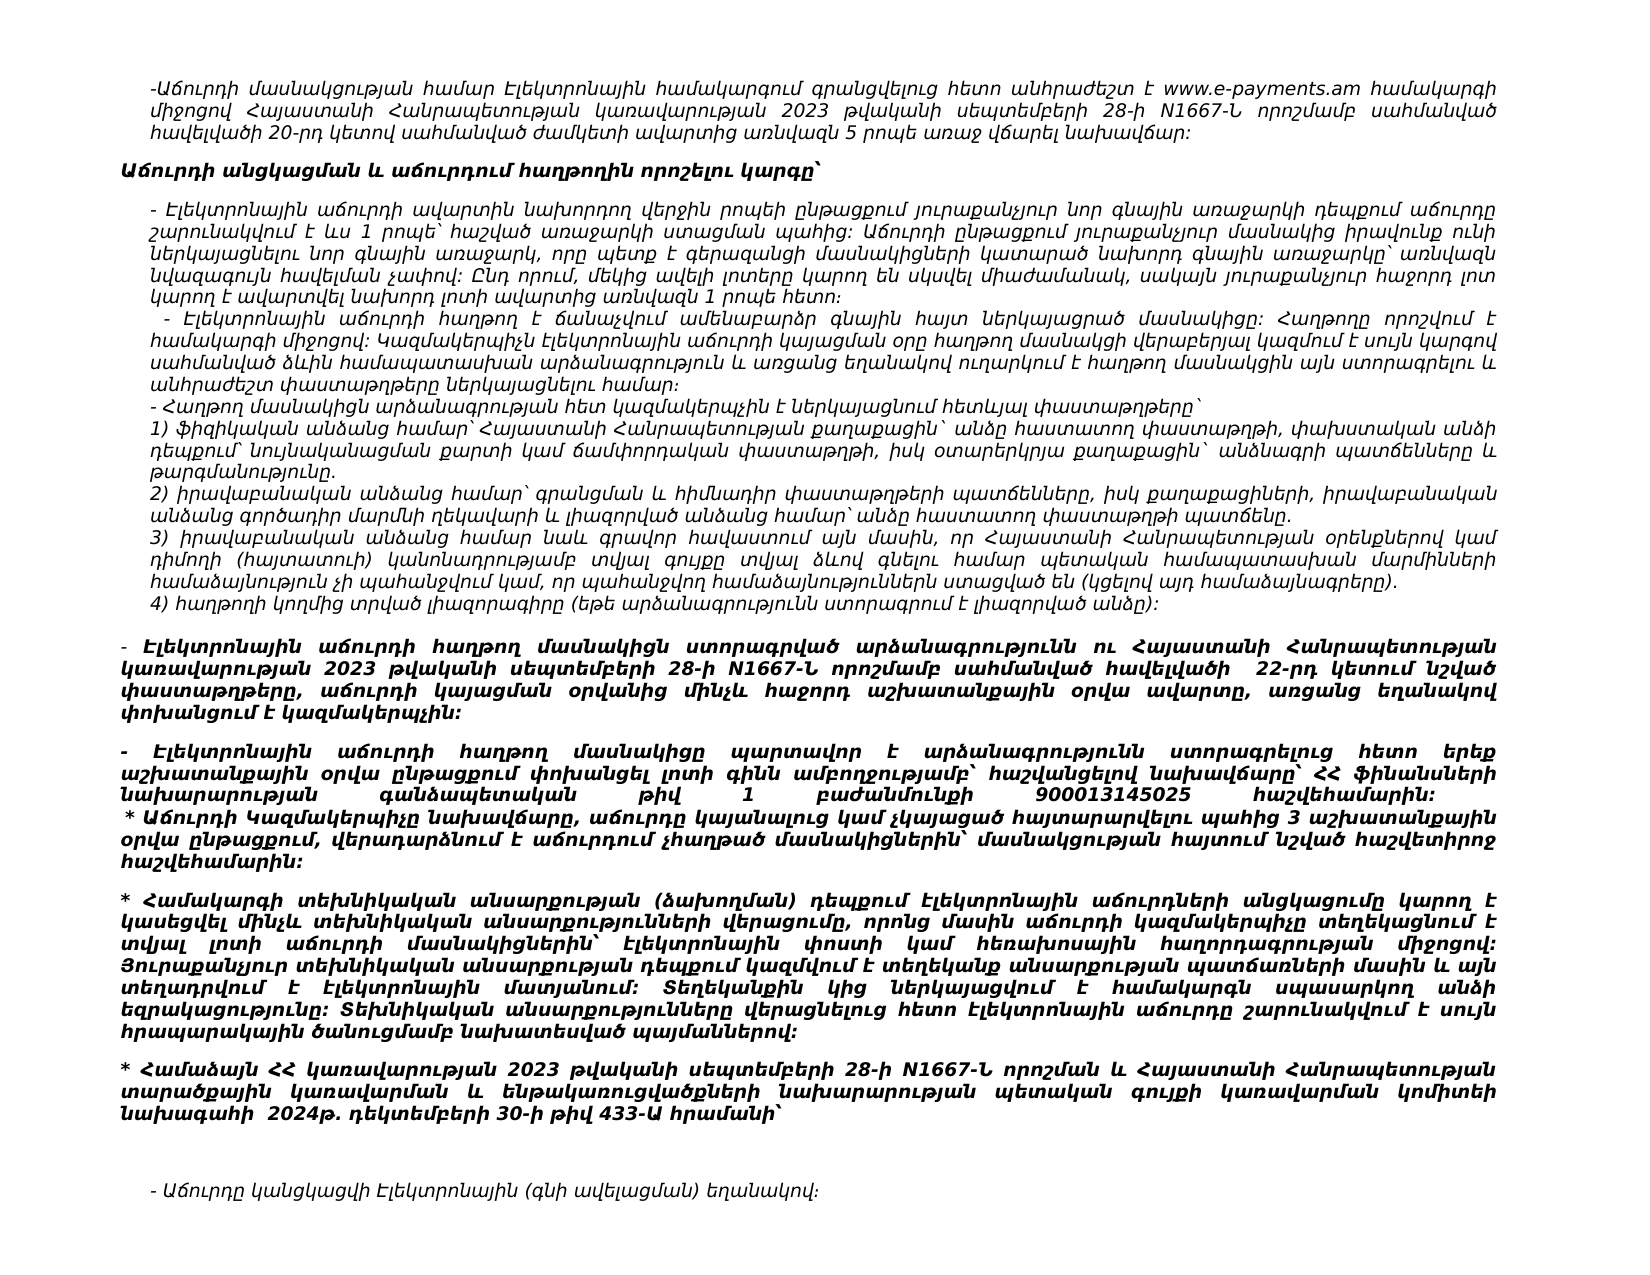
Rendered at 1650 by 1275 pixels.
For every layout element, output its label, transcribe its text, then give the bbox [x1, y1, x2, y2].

text - Հաղթող մասնակիցն արձանագրության հետ կազմակերպչին է ներկայացնում հետևյալ փաստաթղթերը` [150, 396, 1500, 418]
text - Էլեկտրոնային աճուրդի հաղթող մասնակիցը պարտավոր է արձանագրությունն ստորագրելուց հետո երեք աշխատանքային օրվա ընթացքում փոխանցել լոտի գինն ամբողջությամբ՝ հաշվանցելով նախավճարը՝ ՀՀ ֆինանսների նախարարության գանձապետական թիվ 1 բաժանմունքի 900013145025 հաշվեհամարին։ * Աճուրդի Կազմակերպիչը նախավճարը, աճուրդը կայանալուց կամ չկայացած հայտարարվելու պահից 3 աշխատանքային օրվա ընթացքում, վերադարձնում է աճուրդում չհաղթած մասնակիցներին՝ մասնակցության հայտում նշված հաշվետիրոջ հաշվեհամարին։ [120, 741, 1500, 873]
text - Էլեկտրոնային աճուրդի ավարտին նախորդող վերջին րոպեի ընթացքում յուրաքանչյուր նոր գնային առաջարկի դեպքում աճուրդը շարունակվում է ևս 1 րոպե՝ հաշված առաջարկի ստացման պահից: Աճուրդի ընթացքում յուրաքանչյուր մասնակից իրավունք ունի ներկայացնելու նոր գնային առաջարկ, որը պետք է գերազանցի մասնակիցների կատարած նախորդ գնային առաջարկը՝ առնվազն նվազագույն հավելման չափով: Ընդ որում, մեկից ավելի լոտերը կարող են սկսվել միաժամանակ, սակայն յուրաքանչյուր հաջորդ լոտ կարող է ավարտվել նախորդ լոտի ավարտից առնվազն 1 րոպե հետո։ [150, 199, 1500, 308]
text - Էլեկտրոնային աճուրդի հաղթող մասնակիցն ստորագրված արձանագրությունն ու Հայաստանի Հանրապետության կառավարության 2023 թվականի սեպտեմբերի 28-ի N1667-Ն որոշմամբ սահմանված հավելվածի 22-րդ կետում նշված փաստաթղթերը, աճուրդի կայացման օրվանից մինչև հաջորդ աշխատանքային օրվա ավարտը, առցանց եղանակով փոխանցում է կազմակերպչին: [120, 636, 1500, 724]
text * Համաձայն ՀՀ կառավարության 2023 թվականի սեպտեմբերի 28-ի N1667-Ն որոշման և Հայաստանի Հանրապետության տարածքային կառավարման և ենթակառուցվածքների նախարարության պետական գույքի կառավարման կոմիտեի նախագահի 2024թ․ դեկտեմբերի 30-ի թիվ 433-Ա հրամանի՝ [120, 1059, 1500, 1125]
text 3) իրավաբանական անձանց համար նաև գրավոր հավաստում այն մասին, որ Հայաստանի Հանրապետության օրենքներով կամ դիմողի (հայտատուի) կանոնադրությամբ տվյալ գույքը տվյալ ձևով գնելու համար պետական համապատասխան մարմինների համաձայնություն չի պահանջվում կամ, որ պահանջվող համաձայնություններն ստացված են (կցելով այդ համաձայնագրերը). [150, 527, 1500, 593]
text * Համակարգի տեխնիկական անսարքության (ձախողման) դեպքում էլեկտրոնային աճուրդների անցկացումը կարող է կասեցվել մինչև տեխնիկական անսարքությունների վերացումը, որոնց մասին աճուրդի կազմակերպիչը տեղեկացնում է տվյալ լոտի աճուրդի մասնակիցներին՝ էլեկտրոնային փոստի կամ հեռախոսային հաղորդագրության միջոցով։ Յուրաքանչյուր տեխնիկական անսարքության դեպքում կազմվում է տեղեկանք անսարքության պատճառների մասին և այն տեղադրվում է էլեկտրոնային մատյանում։ Տեղեկանքին կից ներկայացվում է համակարգն սպասարկող անձի եզրակացությունը։ Տեխնիկական անսարքությունները վերացնելուց հետո էլեկտրոնային աճուրդը շարունակվում է սույն հրապարակային ծանուցմամբ նախատեսված պայմաններով։ [120, 889, 1500, 1043]
text 1) ֆիզիկական անձանց համար՝ Հայաստանի Հանրապետության քաղաքացին` անձը հաստատող փաստաթղթի, փախստական անձի դեպքում՝ նույնականացման քարտի կամ ճամփորդական փաստաթղթի, իսկ օտարերկրյա քաղաքացին` անձնագրի պատճենները և թարգմանությունը. [150, 418, 1500, 483]
text -Աճուրդի մասնակցության համար Էլեկտրոնային համակարգում գրանցվելուց հետո անհրաժեշտ է www.e-payments.am համակարգի միջոցով Հայաստանի Հանրապետության կառավարության 2023 թվականի սեպտեմբերի 28-ի N1667-Ն որոշմամբ սահմանված հավելվածի 20-րդ կետով սահմանված ժամկետի ավարտից առնվազն 5 րոպե առաջ վճարել նախավճար: [150, 56, 1500, 144]
text 2) իրավաբանական անձանց համար՝ գրանցման և հիմնադիր փաստաթղթերի պատճենները, իսկ քաղաքացիների, իրավաբանական անձանց գործադիր մարմնի ղեկավարի և լիազորված անձանց համար՝ անձը հաստատող փաստաթղթի պատճենը. [150, 483, 1500, 527]
text Աճուրդի անցկացման և աճուրդում հաղթողին որոշելու կարգը՝ [120, 160, 1500, 182]
text 4) հաղթողի կողմից տրված լիազորագիրը (եթե արձանագրությունն ստորագրում է լիազորված անձը): [150, 593, 1500, 614]
text - Աճուրդը կանցկացվի Էլեկտրոնային (գնի ավելացման) եղանակով։ [150, 1180, 1500, 1202]
text - Էլեկտրոնային աճուրդի հաղթող է ճանաչվում ամենաբարձր գնային հայտ ներկայացրած մասնակիցը: Հաղթողը որոշվում է համակարգի միջոցով: Կազմակերպիչն էլեկտրոնային աճուրդի կայացման օրը հաղթող մասնակցի վերաբերյալ կազմում է սույն կարգով սահմանված ձևին համապատասխան արձանագրություն և առցանց եղանակով ուղարկում է հաղթող մասնակցին այն ստորագրելու և անհրաժեշտ փաստաթղթերը ներկայացնելու համար։ [150, 308, 1500, 396]
